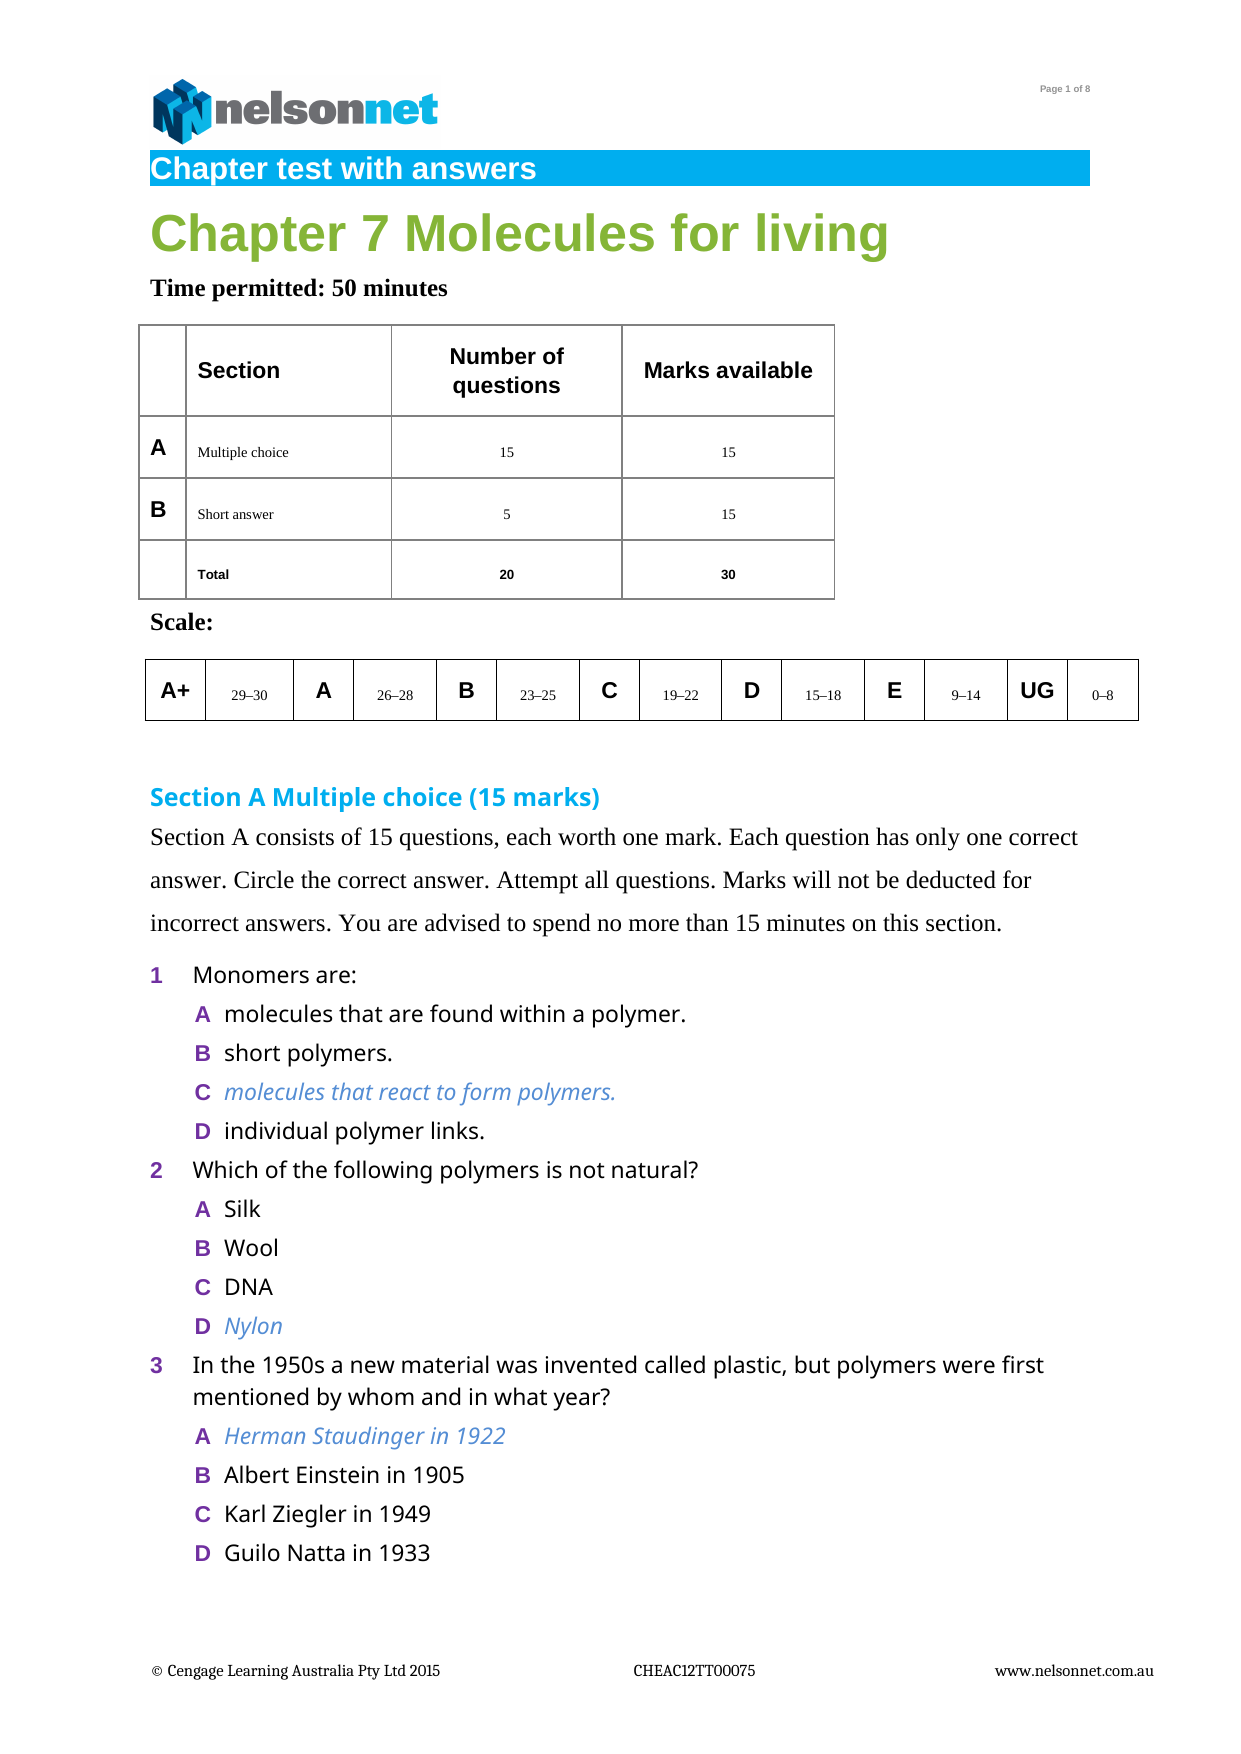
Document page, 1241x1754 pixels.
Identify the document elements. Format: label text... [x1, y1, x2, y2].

list C molecules that react to form polymers. [194, 1076, 1090, 1107]
table_cell 15 [623, 417, 834, 477]
table_header Section [187, 326, 391, 415]
list B Albert Einstein in 1905 [194, 1459, 1090, 1490]
table_header A+ [146, 660, 205, 720]
table_header 15–18 [782, 660, 864, 720]
table_header A [294, 660, 353, 720]
table_cell Multiple choice [187, 417, 391, 477]
table_header [140, 326, 185, 415]
list B short polymers. [194, 1037, 1090, 1068]
table_header 19–22 [640, 660, 721, 720]
table_header 0–8 [1068, 660, 1138, 720]
list A Herman Staudinger in 1922 [194, 1420, 1090, 1451]
list 3 In the 1950s a new material was invented called plastic, but polymers were first mentioned by whom and in what year? [150, 1349, 1090, 1412]
list C Karl Ziegler in 1949 [194, 1498, 1090, 1529]
table_header E [865, 660, 924, 720]
table_cell Short answer [187, 479, 391, 539]
table_cell 15 [623, 479, 834, 539]
title Chapter 7 Molecules for living [150, 198, 1090, 265]
table_header UG [1008, 660, 1067, 720]
table_cell 20 [392, 541, 621, 598]
text Section A consists of 15 questions, each worth one mark. Each question has only one correct answer. Circle the correct answer. Attempt all questions. Marks will not be deducted for incorrect answers. You are advised to spend no more than 15 minutes on this section. [150, 822, 1090, 937]
table_header 26–28 [354, 660, 436, 720]
table_header C [580, 660, 639, 720]
text Section A Multiple choice (15 marks) [150, 780, 1090, 814]
picture [149, 75, 442, 149]
table_cell 15 [392, 417, 621, 477]
table_cell 30 [623, 541, 834, 598]
text Time permitted: 50 minutes [150, 273, 1090, 302]
text Chapter test with answers [150, 150, 1090, 186]
list 2 Which of the following polymers is not natural? [150, 1154, 1090, 1185]
table_header Number of questions [392, 326, 621, 415]
list B Wool [194, 1232, 1090, 1263]
table_cell B [140, 479, 185, 539]
table_header D [722, 660, 781, 720]
table_header Marks available [623, 326, 834, 415]
list D individual polymer links. [194, 1115, 1090, 1146]
table_header 29–30 [206, 660, 293, 720]
table_header B [437, 660, 496, 720]
table_cell 5 [392, 479, 621, 539]
text Scale: [150, 607, 1090, 636]
table_cell [140, 541, 185, 598]
table_header 23–25 [497, 660, 579, 720]
list A Silk [194, 1193, 1090, 1224]
table_cell Total [187, 541, 391, 598]
list C DNA [194, 1271, 1090, 1302]
table_header 9–14 [925, 660, 1007, 720]
list A molecules that are found within a polymer. [194, 998, 1090, 1029]
list 1 Monomers are: [150, 959, 1090, 990]
list D Nylon [194, 1310, 1090, 1342]
table_cell A [140, 417, 185, 477]
list D Guilo Natta in 1933 [194, 1537, 1090, 1568]
